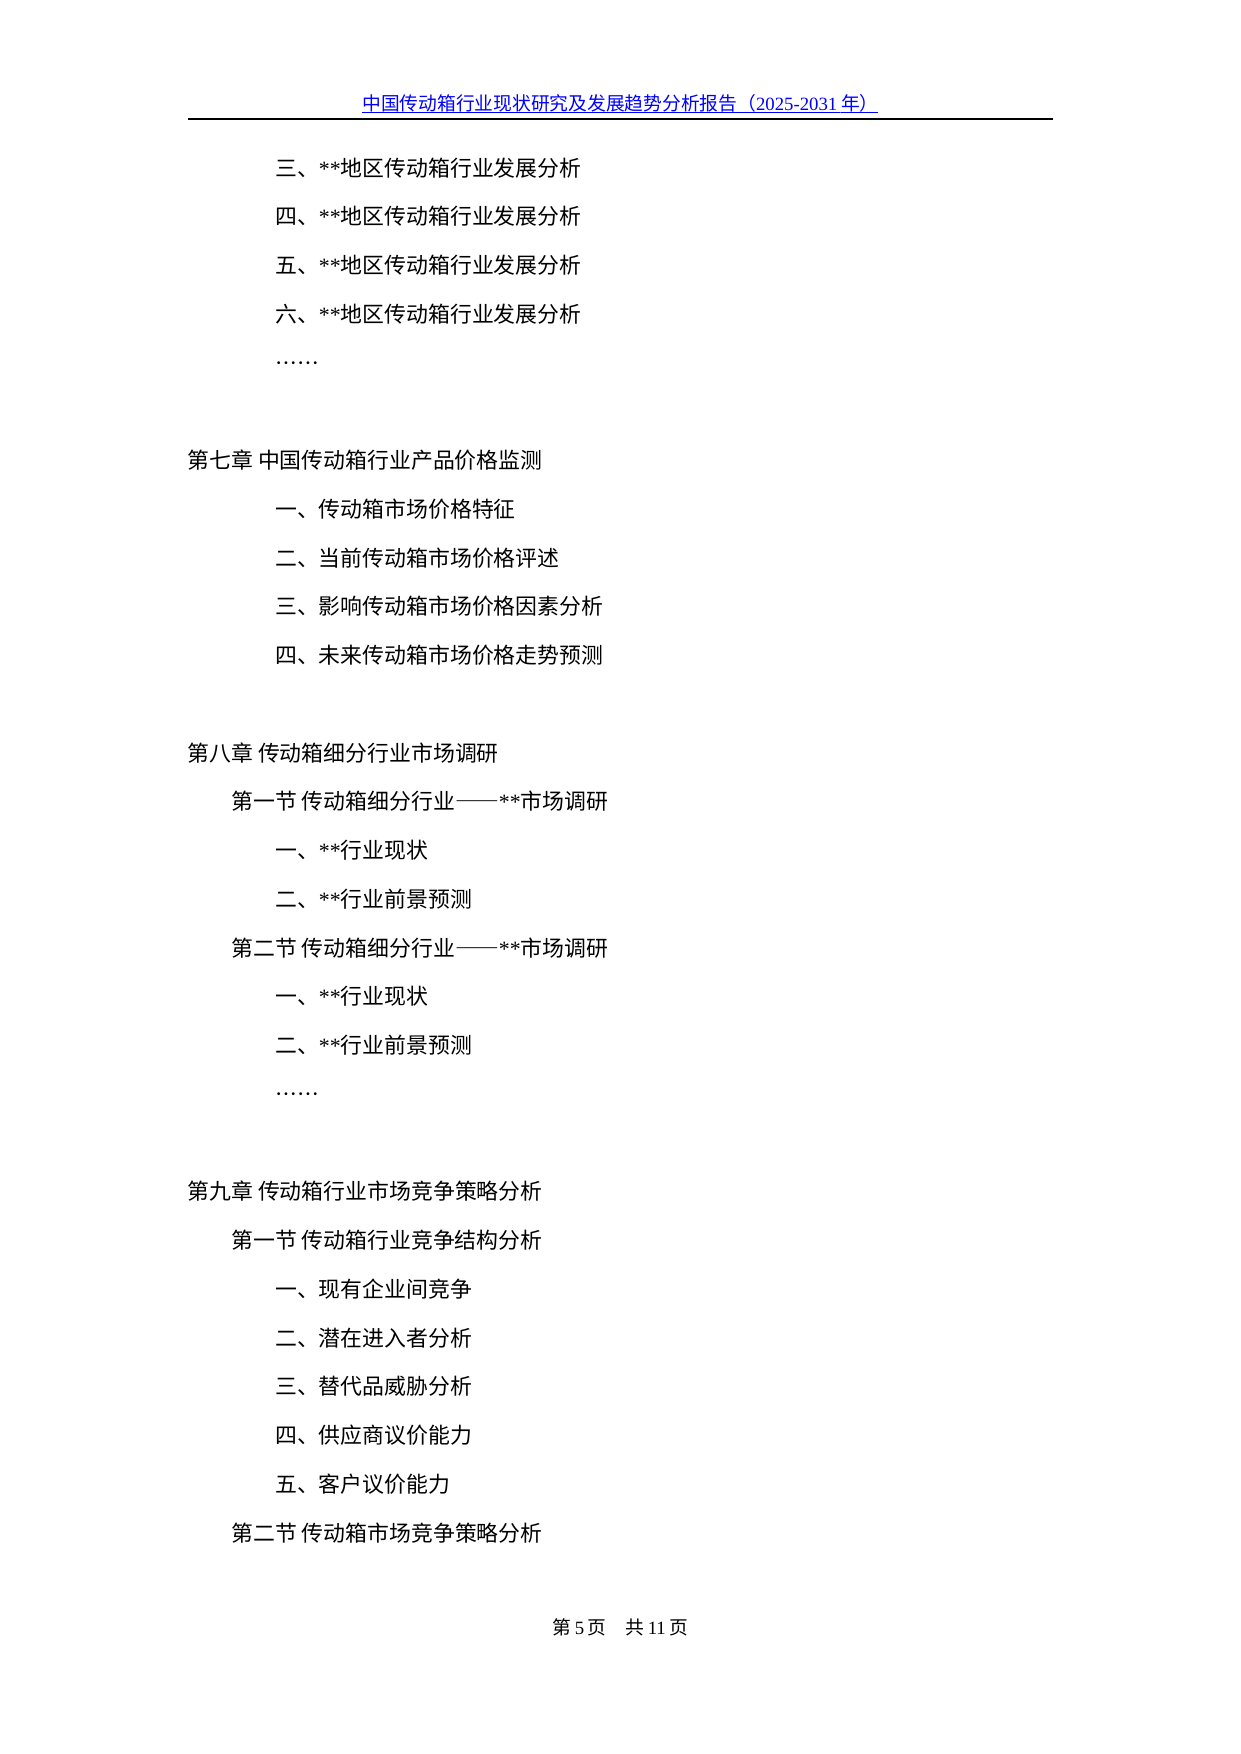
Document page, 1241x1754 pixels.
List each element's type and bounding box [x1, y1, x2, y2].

text [187, 150, 1053, 1548]
